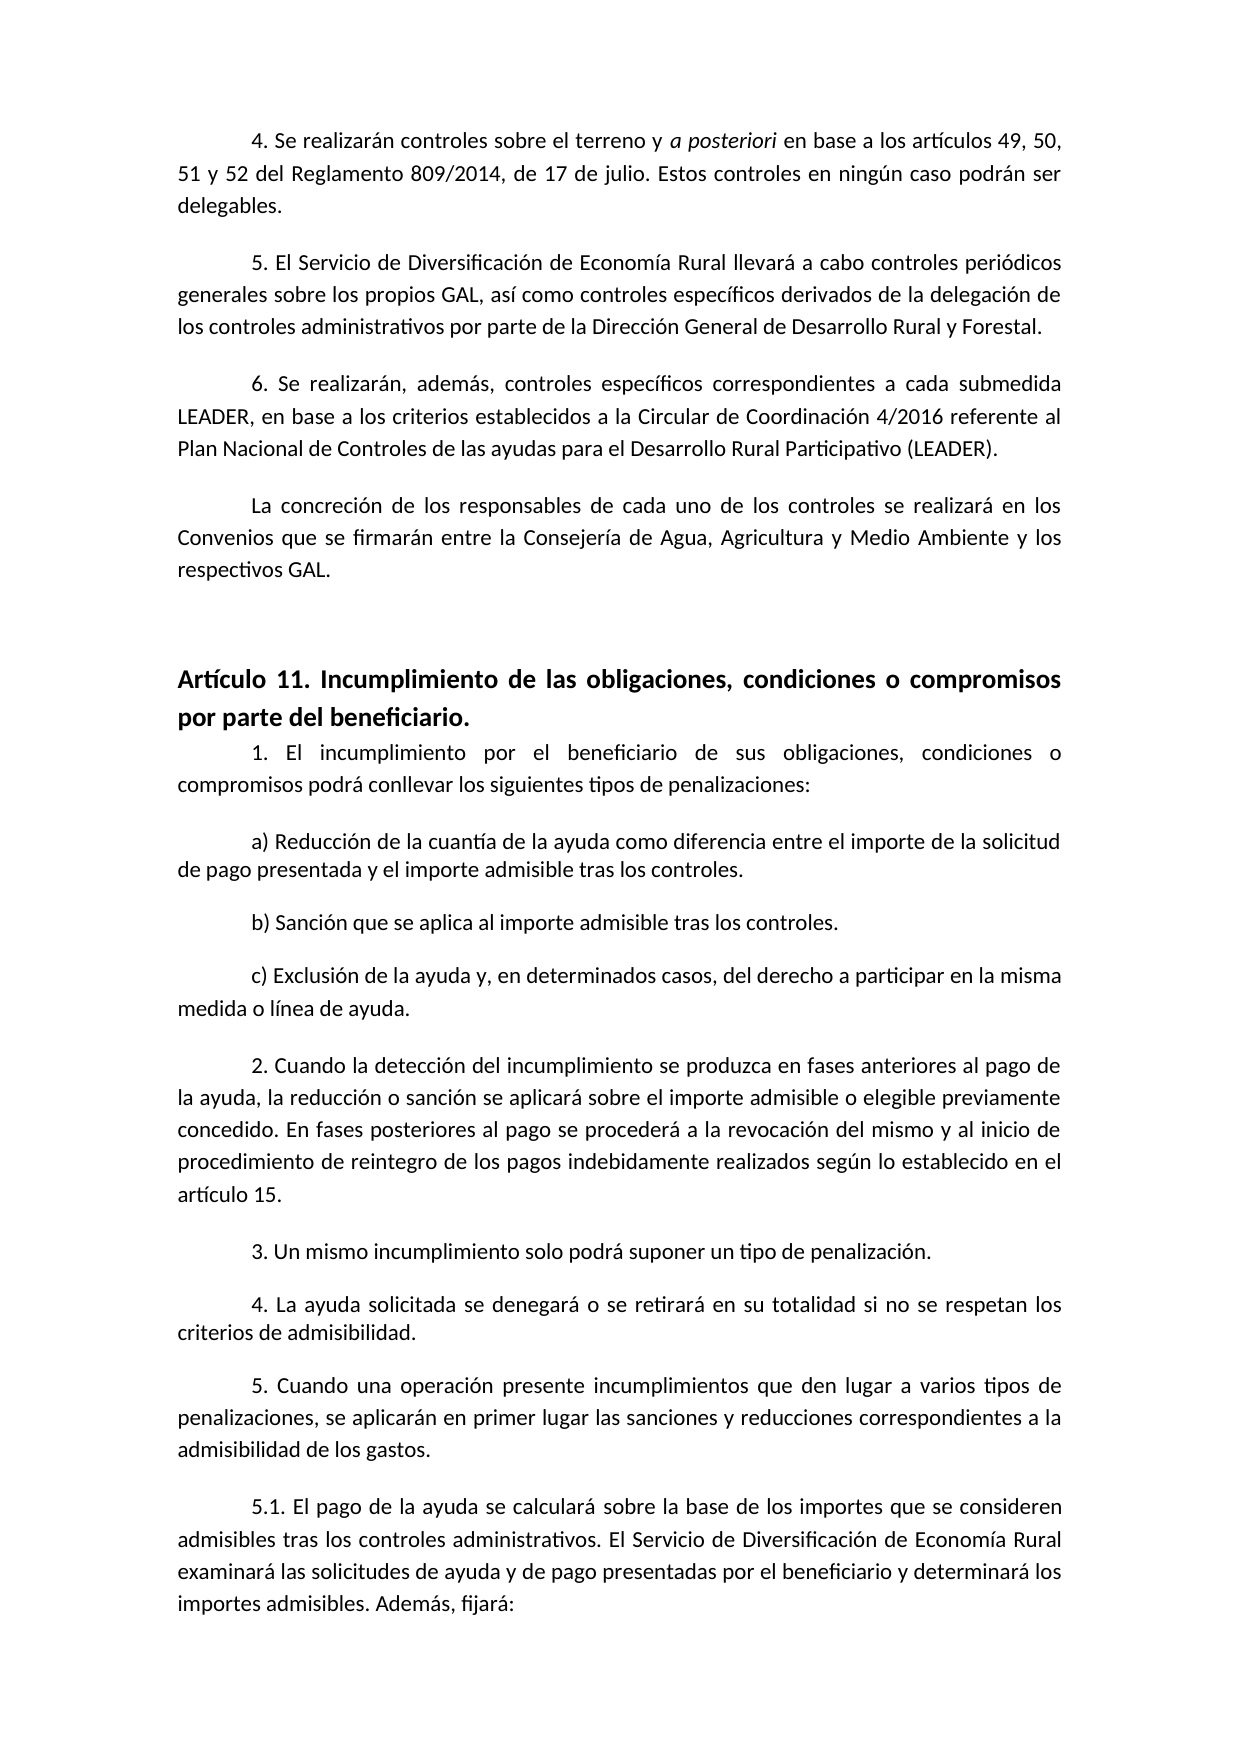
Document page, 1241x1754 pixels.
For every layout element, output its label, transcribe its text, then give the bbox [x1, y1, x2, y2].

text 6. Se realizarán, además, controles específicos correspondientes a cada submedida LEADER, en base a los criterios establecidos a la Circular de Coordinación 4/2016 referente al Plan Nacional de Controles de las ayudas para el Desarrollo Rural Participativo (LEADER). [177, 369, 1063, 462]
text a) Reducción de la cuantía de la ayuda como diferencia entre el importe de la solicitud de pago presentada y el importe admisible tras los controles. [177, 827, 1063, 883]
text 5. Cuando una operación presente incumplimientos que den lugar a varios tipos de penalizaciones, se aplicarán en primer lugar las sanciones y reducciones correspondientes a la admisibilidad de los gastos. [177, 1371, 1063, 1463]
text 2. Cuando la detección del incumplimiento se produzca en fases anteriores al pago de la ayuda, la reducción o sanción se aplicará sobre el importe admisible o elegible previamente concedido. En fases posteriores al pago se procederá a la revocación del mismo y al inicio de procedimiento de reintegro de los pagos indebidamente realizados según lo establecido en el artículo 15. [177, 1051, 1063, 1208]
text b) Sanción que se aplica al importe admisible tras los controles. [177, 908, 1063, 937]
text Artículo 11. Incumplimiento de las obligaciones, condiciones o compromisos por parte del beneficiario. [177, 662, 1063, 733]
text 3. Un mismo incumplimiento solo podrá suponer un tipo de penalización. [177, 1237, 1063, 1265]
text 5. El Servicio de Diversificación de Economía Rural llevará a cabo controles periódicos generales sobre los propios GAL, así como controles específicos derivados de la delegación de los controles administrativos por parte de la Dirección General de Desarrollo Rural y Forestal. [177, 248, 1063, 340]
text 1. El incumplimiento por el beneficiario de sus obligaciones, condiciones o compromisos podrá conllevar los siguientes tipos de penalizaciones: [177, 738, 1063, 798]
text 4. Se realizarán controles sobre el terreno y a posteriori en base a los artículos 49, 50, 51 y 52 del Reglamento 809/2014, de 17 de julio. Estos controles en ningún caso podrán ser delegables. [177, 126, 1063, 219]
text c) Exclusión de la ayuda y, en determinados casos, del derecho a participar en la misma medida o línea de ayuda. [177, 962, 1063, 1022]
text 4. La ayuda solicitada se denegará o se retirará en su totalidad si no se respetan los criterios de admisibilidad. [177, 1290, 1063, 1346]
text 5.1. El pago de la ayuda se calculará sobre la base de los importes que se consideren admisibles tras los controles administrativos. El Servicio de Diversificación de Economía Rural examinará las solicitudes de ayuda y de pago presentadas por el beneficiario y determinará los importes admisibles. Además, fijará: [177, 1492, 1063, 1617]
text La concreción de los responsables de cada uno de los controles se realizará en los Convenios que se firmarán entre la Consejería de Agua, Agricultura y Medio Ambiente y los respectivos GAL. [177, 491, 1063, 583]
